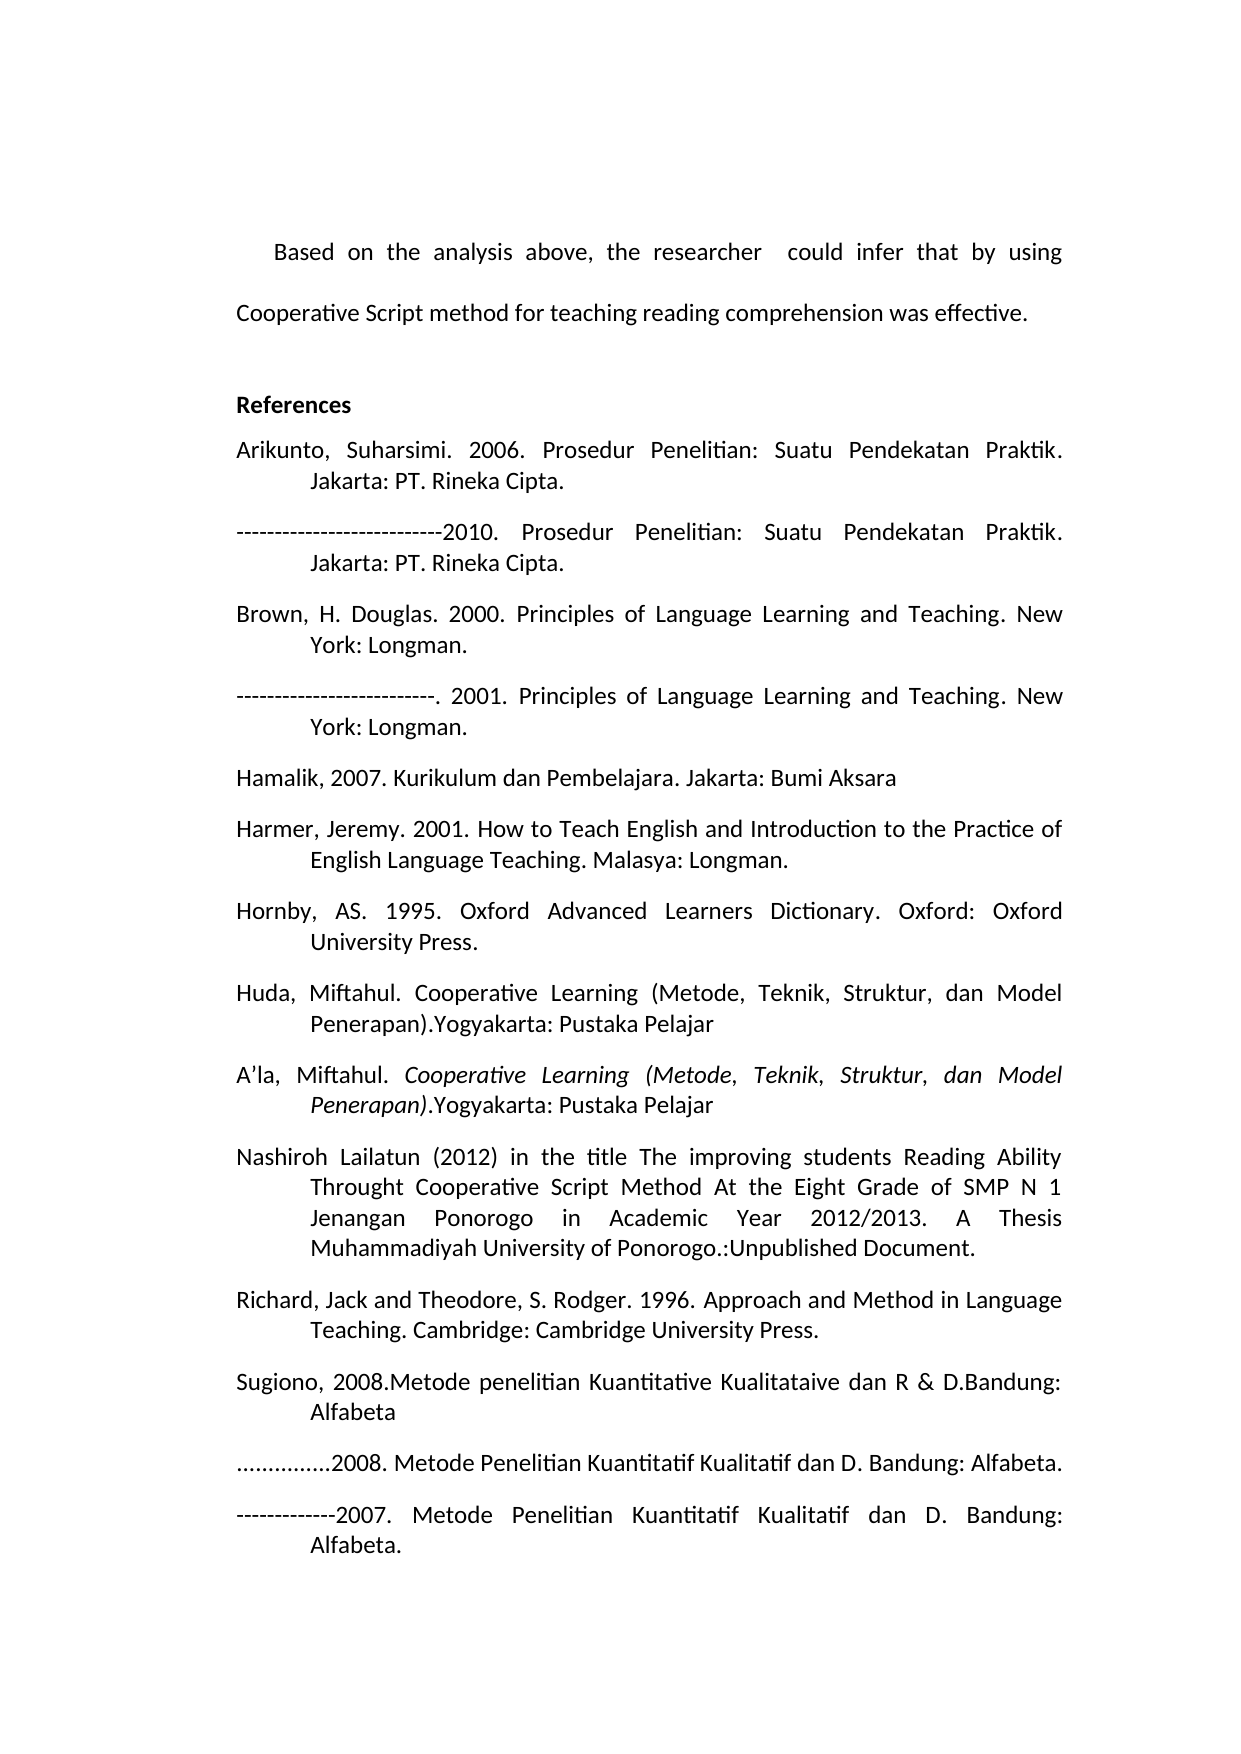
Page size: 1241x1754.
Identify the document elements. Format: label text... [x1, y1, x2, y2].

text Huda, Miftahul. Cooperative Learning (Metode, Teknik, Struktur, dan Model Penerapan).Yogyakarta: Pustaka Pelajar [236, 977, 1063, 1038]
text References [236, 389, 1063, 419]
text --------------------------. 2001. Principles of Language Learning and Teaching. New York: Longman. [236, 680, 1063, 741]
text Brown, H. Douglas. 2000. Principles of Language Learning and Teaching. New York: Longman. [236, 598, 1063, 659]
text Sugiono, 2008.Metode penelitian Kuantitative Kualitataive dan R & D.Bandung: Alfabeta [236, 1366, 1063, 1427]
list Based on the analysis above, the researcher could infer that by using Cooperative Script method for teaching reading comprehension was effective. [236, 236, 1063, 328]
text Harmer, Jeremy. 2001. How to Teach English and Introduction to the Practice of English Language Teaching. Malasya: Longman. [236, 813, 1063, 874]
text Nashiroh Lailatun (2012) in the title The improving students Reading Ability Throught Cooperative Script Method At the Eight Grade of SMP N 1 Jenangan Ponorogo in Academic Year 2012/2013. A Thesis Muhammadiyah University of Ponorogo.:Unpublished Document. [236, 1141, 1063, 1263]
text Arikunto, Suharsimi. 2006. Prosedur Penelitian: Suatu Pendekatan Praktik. Jakarta: PT. Rineka Cipta. [236, 434, 1063, 496]
text A’la, Miftahul. Cooperative Learning (Metode, Teknik, Struktur, dan Model Penerapan).Yogyakarta: Pustaka Pelajar [236, 1059, 1063, 1120]
text Hamalik, 2007. Kurikulum dan Pembelajara. Jakarta: Bumi Aksara [236, 762, 1063, 793]
text Hornby, AS. 1995. Oxford Advanced Learners Dictionary. Oxford: Oxford University Press. [236, 895, 1063, 956]
text -------------2007. Metode Penelitian Kuantitatif Kualitatif dan D. Bandung: Alfabeta. [236, 1499, 1063, 1560]
text Richard, Jack and Theodore, S. Rodger. 1996. Approach and Method in Language Teaching. Cambridge: Cambridge University Press. [236, 1284, 1063, 1345]
text ...............2008. Metode Penelitian Kuantitatif Kualitatif dan D. Bandung: Alfabeta. [236, 1448, 1063, 1478]
text ---------------------------2010. Prosedur Penelitian: Suatu Pendekatan Praktik. Jakarta: PT. Rineka Cipta. [236, 516, 1063, 577]
